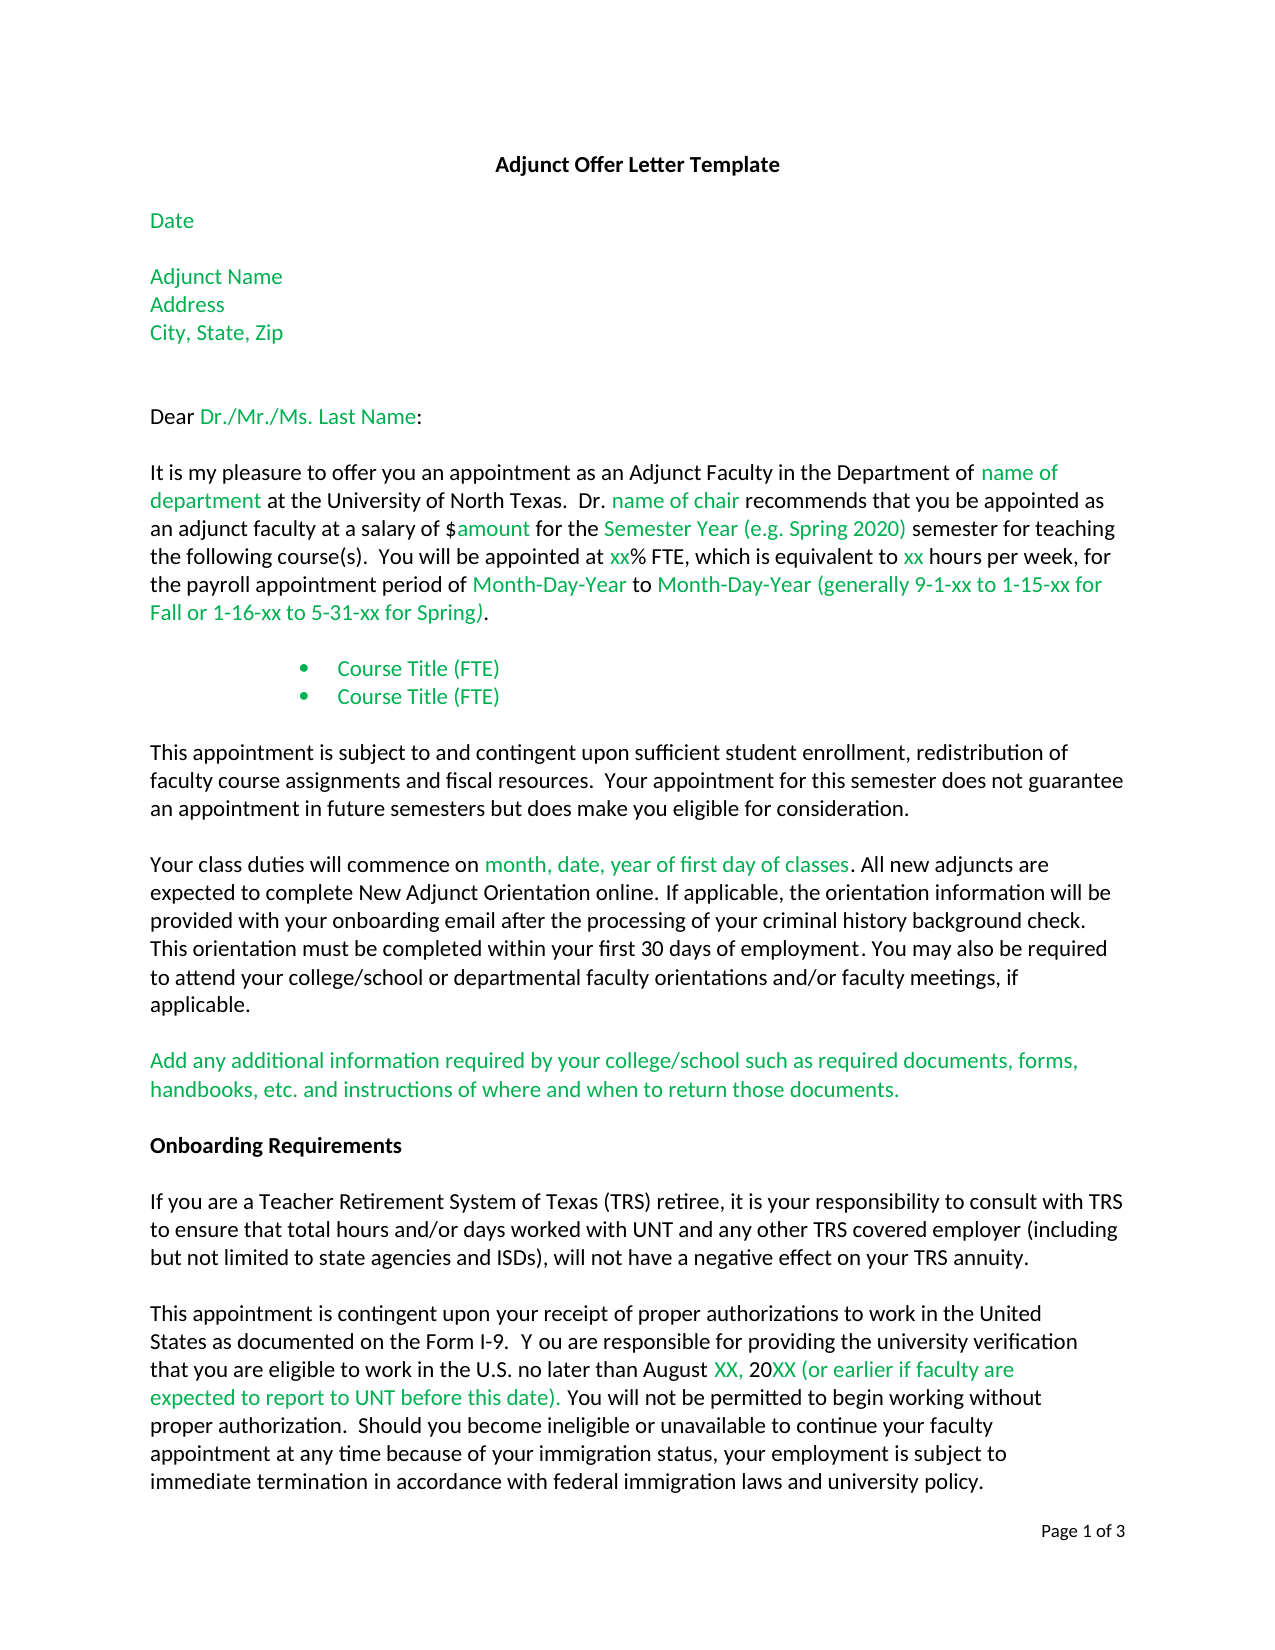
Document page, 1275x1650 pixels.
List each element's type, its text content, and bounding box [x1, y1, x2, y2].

list Course Title (FTE) [300, 682, 1125, 710]
text If you are a Teacher Retirement System of Texas (TRS) retiree, it is your responsibility to consult with TRS to ensure that total hours and/or days worked with UNT and any other TRS covered employer (including but not limited to state agencies and ISDs), will not have a negative effect on your TRS annuity. [150, 1187, 1125, 1271]
text Add any additional information required by your college/school such as required documents, forms, handbooks, etc. and instructions of where and when to return those documents. [150, 1047, 1125, 1103]
text Address [150, 290, 1125, 318]
text Your class duties will commence on month, date, year of first day of classes. All new adjuncts are expected to complete New Adjunct Orientation online. If applicable, the orientation information will be provided with your onboarding email after the processing of your criminal history background check. This orientation must be completed within your first 30 days of employment. You may also be required to attend your college/school or departmental faculty orientations and/or faculty meetings, if applicable. [150, 851, 1125, 1019]
text Adjunct Offer Letter Template [150, 150, 1125, 178]
list Course Title (FTE) [300, 654, 1125, 682]
text This appointment is subject to and contingent upon sufficient student enrollment, redistribution of faculty course assignments and fiscal resources. Your appointment for this semester does not guarantee an appointment in future semesters but does make you eligible for consideration. [150, 738, 1125, 822]
text Dear Dr./Mr./Ms. Last Name: [150, 402, 1125, 430]
text Onboarding Requirements [150, 1131, 1125, 1159]
text This appointment is contingent upon your receipt of proper authorizations to work in the United States as documented on the Form I-9. You are responsible for providing the university verification that you are eligible to work in the U.S. no later than August XX, 20XX (or earlier if faculty are expected to report to UNT before this date). You will not be permitted to begin working without proper authorization. Should you become ineligible or unavailable to continue your faculty appointment at any time because of your immigration status, your employment is subject to immediate termination in accordance with federal immigration laws and university policy. [150, 1299, 1102, 1495]
text City, State, Zip [150, 318, 1125, 346]
text Date [150, 206, 1125, 234]
text Adjunct Name [150, 262, 1125, 290]
text It is my pleasure to offer you an appointment as an Adjunct Faculty in the Department of name of department at the University of North Texas. Dr. name of chair recommends that you be appointed as an adjunct faculty at a salary of $amount for the Semester Year (e.g. Spring 2020) semester for teaching the following course(s). You will be appointed at xx% FTE, which is equivalent to xx hours per week, for the payroll appointment period of Month-Day-Year to Month-Day-Year (generally 9-1-xx to 1-15-xx for Fall or 1-16-xx to 5-31-xx for Spring). [150, 458, 1125, 626]
